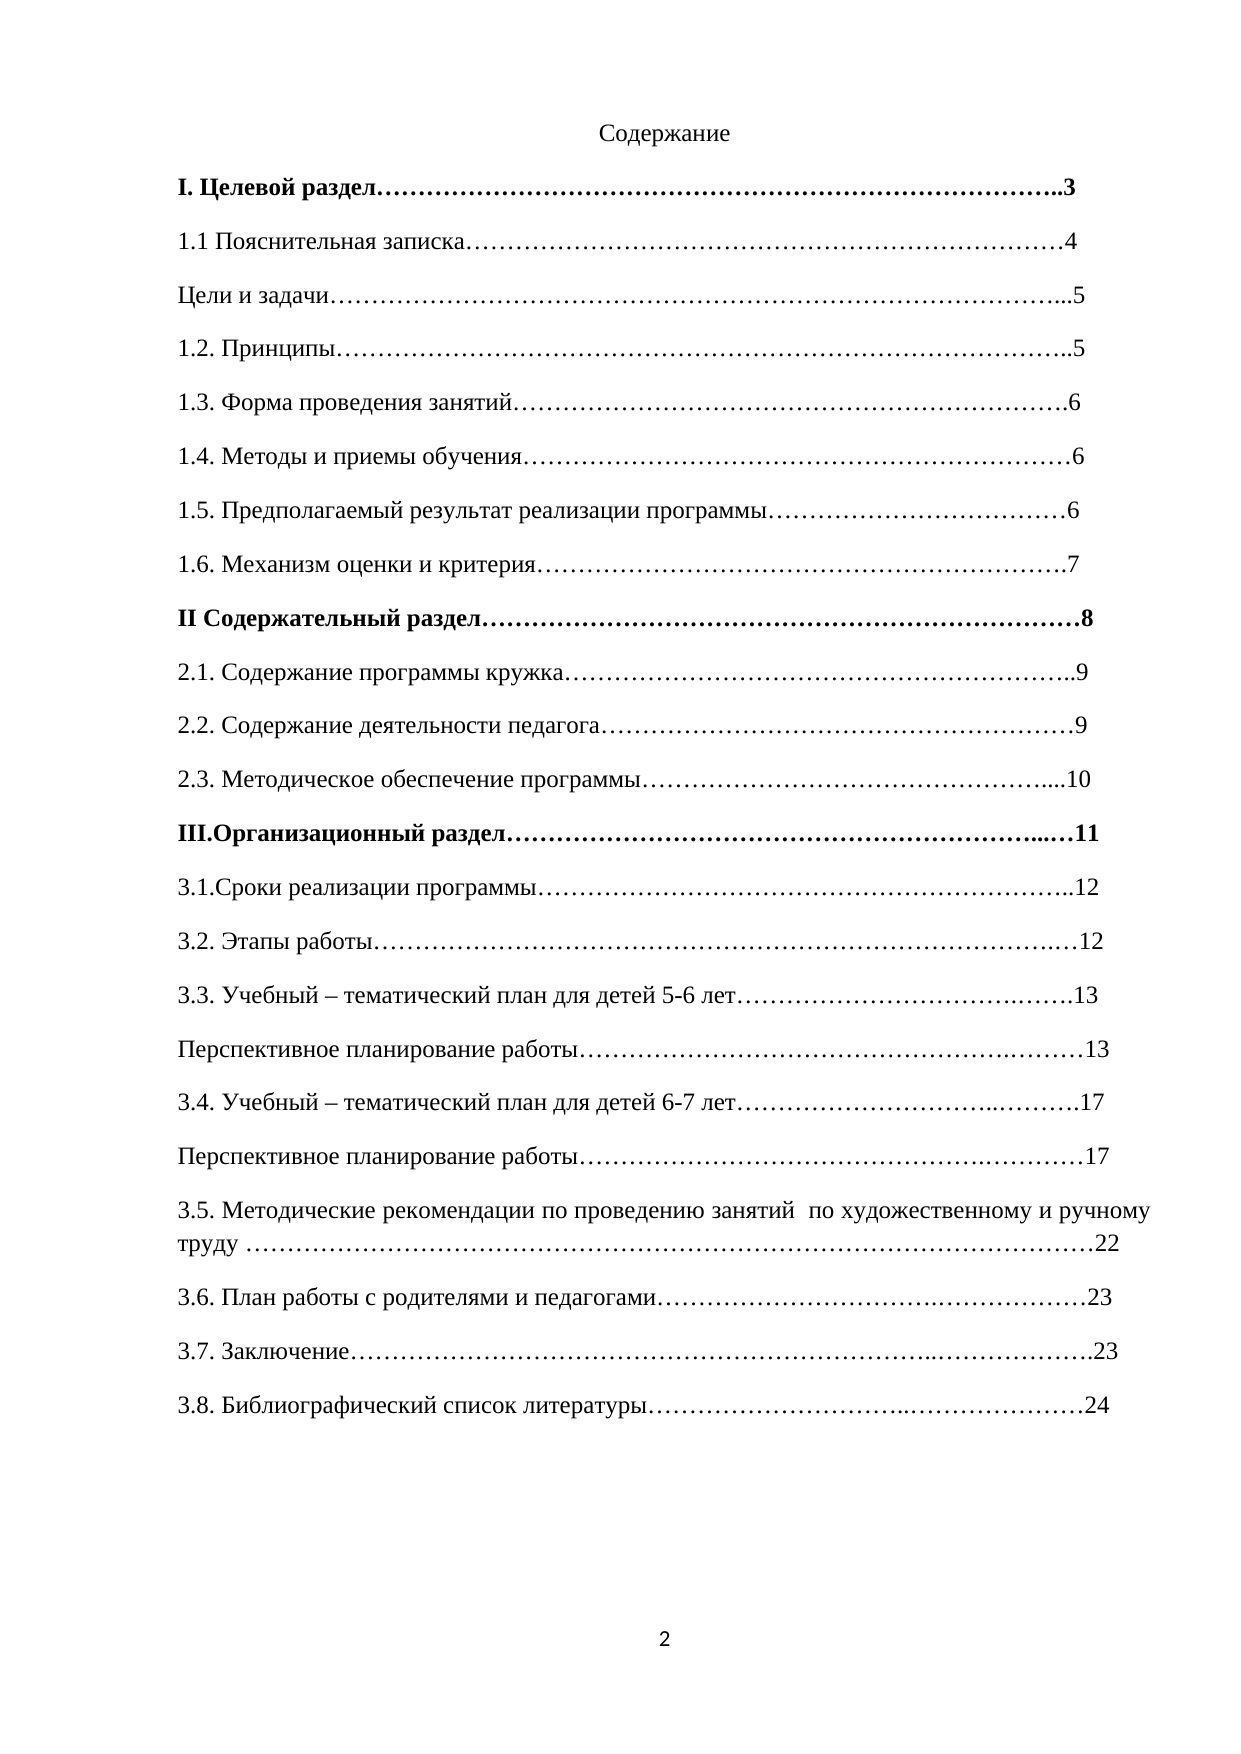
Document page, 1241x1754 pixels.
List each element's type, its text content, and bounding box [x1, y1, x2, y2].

text 3.5. Методические рекомендации по проведению занятий по художественному и ручному труду …………………………………………………………………………………………22 [177, 1195, 1152, 1257]
text Содержание [177, 118, 1152, 147]
text 3.6. План работы с родителями и педагогами…………………………….………………23 [177, 1282, 1152, 1311]
text 3.4. Учебный – тематический план для детей 6-7 лет…………………………..……….17 [177, 1087, 1152, 1116]
text Перспективное планирование работы…………………………………………….………13 [177, 1034, 1152, 1062]
text 1.5. Предполагаемый результат реализации программы………………………………6 [177, 495, 1152, 524]
text I. Целевой раздел………………………………………………………………………..3 [177, 172, 1152, 201]
text 2.3. Методическое обеспечение программы…………………………………………....10 [177, 764, 1152, 793]
text 3.2. Этапы работы……………………………………………………………………….…12 [177, 926, 1152, 955]
text 2.2. Содержание деятельности педагога…………………………………………………9 [177, 711, 1152, 739]
text III.Организационный раздел………………………………………………………...…11 [177, 818, 1152, 847]
text 3.1.Сроки реализации программы………………………………………………………..12 [177, 872, 1152, 901]
text 1.4. Методы и приемы обучения…………………………………………………………6 [177, 441, 1152, 470]
text 1.2. Принципы……………………………………………………………………………..5 [177, 333, 1152, 362]
text 1.3. Форма проведения занятий………………………………………………………….6 [177, 387, 1152, 416]
text II Содержательный раздел………………………………………………………………8 [177, 603, 1152, 632]
text 3.8. Библиографический список литературы…………………………..…………………24 [177, 1390, 1152, 1418]
text Перспективное планирование работы………………………………………….…………17 [177, 1141, 1152, 1170]
text 3.3. Учебный – тематический план для детей 5-6 лет…………………………….…….13 [177, 980, 1152, 1008]
text 3.7. Заключение……………………………………………………………..……………….23 [177, 1336, 1152, 1365]
text Цели и задачи……………………………………………………………………………...5 [177, 280, 1152, 308]
text 1.1 Пояснительная записка………………………………………………………………4 [177, 226, 1152, 254]
text 1.6. Механизм оценки и критерия……………………………………………………….7 [177, 549, 1152, 578]
text 2.1. Содержание программы кружка……………………………………………………..9 [177, 657, 1152, 685]
